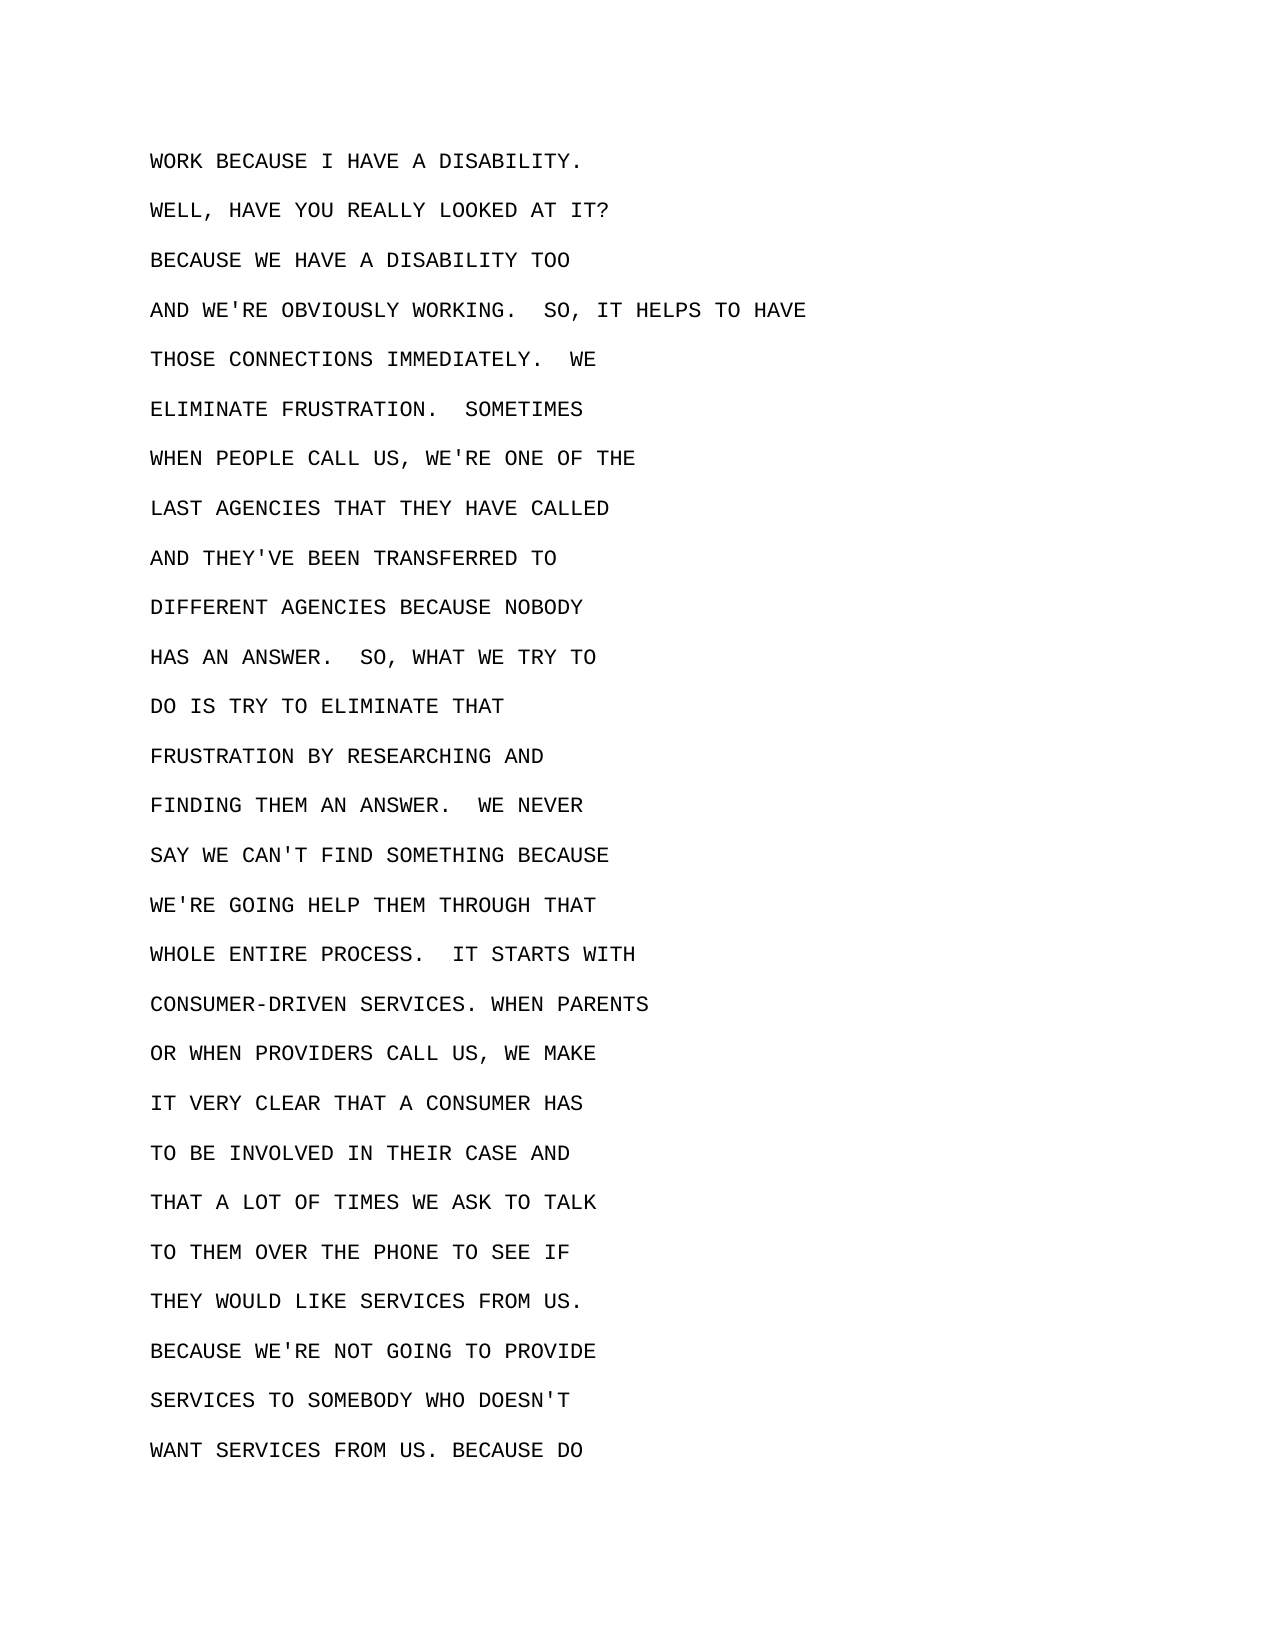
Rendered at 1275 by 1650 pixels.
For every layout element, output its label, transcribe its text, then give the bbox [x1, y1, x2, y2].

text BECAUSE WE HAVE A DISABILITY TOO [150, 249, 1125, 274]
text OR WHEN PROVIDERS CALL US, WE MAKE [150, 1042, 1125, 1067]
text DIFFERENT AGENCIES BECAUSE NOBODY [150, 596, 1125, 621]
text WELL, HAVE YOU REALLY LOOKED AT IT? [150, 199, 1125, 224]
text THAT A LOT OF TIMES WE ASK TO TALK [150, 1191, 1125, 1216]
text TO BE INVOLVED IN THEIR CASE AND [150, 1142, 1125, 1166]
text THOSE CONNECTIONS IMMEDIATELY. WE [150, 348, 1125, 373]
text WHOLE ENTIRE PROCESS. IT STARTS WITH [150, 943, 1125, 968]
text FINDING THEM AN ANSWER. WE NEVER [150, 794, 1125, 819]
text LAST AGENCIES THAT THEY HAVE CALLED [150, 497, 1125, 522]
text HAS AN ANSWER. SO, WHAT WE TRY TO [150, 646, 1125, 671]
text WE'RE GOING HELP THEM THROUGH THAT [150, 894, 1125, 918]
text BECAUSE WE'RE NOT GOING TO PROVIDE [150, 1340, 1125, 1365]
text SAY WE CAN'T FIND SOMETHING BECAUSE [150, 844, 1125, 869]
text IT VERY CLEAR THAT A CONSUMER HAS [150, 1092, 1125, 1117]
text SERVICES TO SOMEBODY WHO DOESN'T [150, 1389, 1125, 1414]
text TO THEM OVER THE PHONE TO SEE IF [150, 1241, 1125, 1266]
text AND THEY'VE BEEN TRANSFERRED TO [150, 547, 1125, 571]
text WHEN PEOPLE CALL US, WE'RE ONE OF THE [150, 447, 1125, 472]
text AND WE'RE OBVIOUSLY WORKING. SO, IT HELPS TO HAVE [150, 299, 1125, 323]
text DO IS TRY TO ELIMINATE THAT [150, 695, 1125, 720]
text CONSUMER-DRIVEN SERVICES. WHEN PARENTS [150, 993, 1125, 1018]
text WANT SERVICES FROM US. BECAUSE DO [150, 1439, 1125, 1464]
text ELIMINATE FRUSTRATION. SOMETIMES [150, 398, 1125, 423]
text THEY WOULD LIKE SERVICES FROM US. [150, 1290, 1125, 1315]
text WORK BECAUSE I HAVE A DISABILITY. [150, 150, 1125, 175]
text FRUSTRATION BY RESEARCHING AND [150, 745, 1125, 770]
